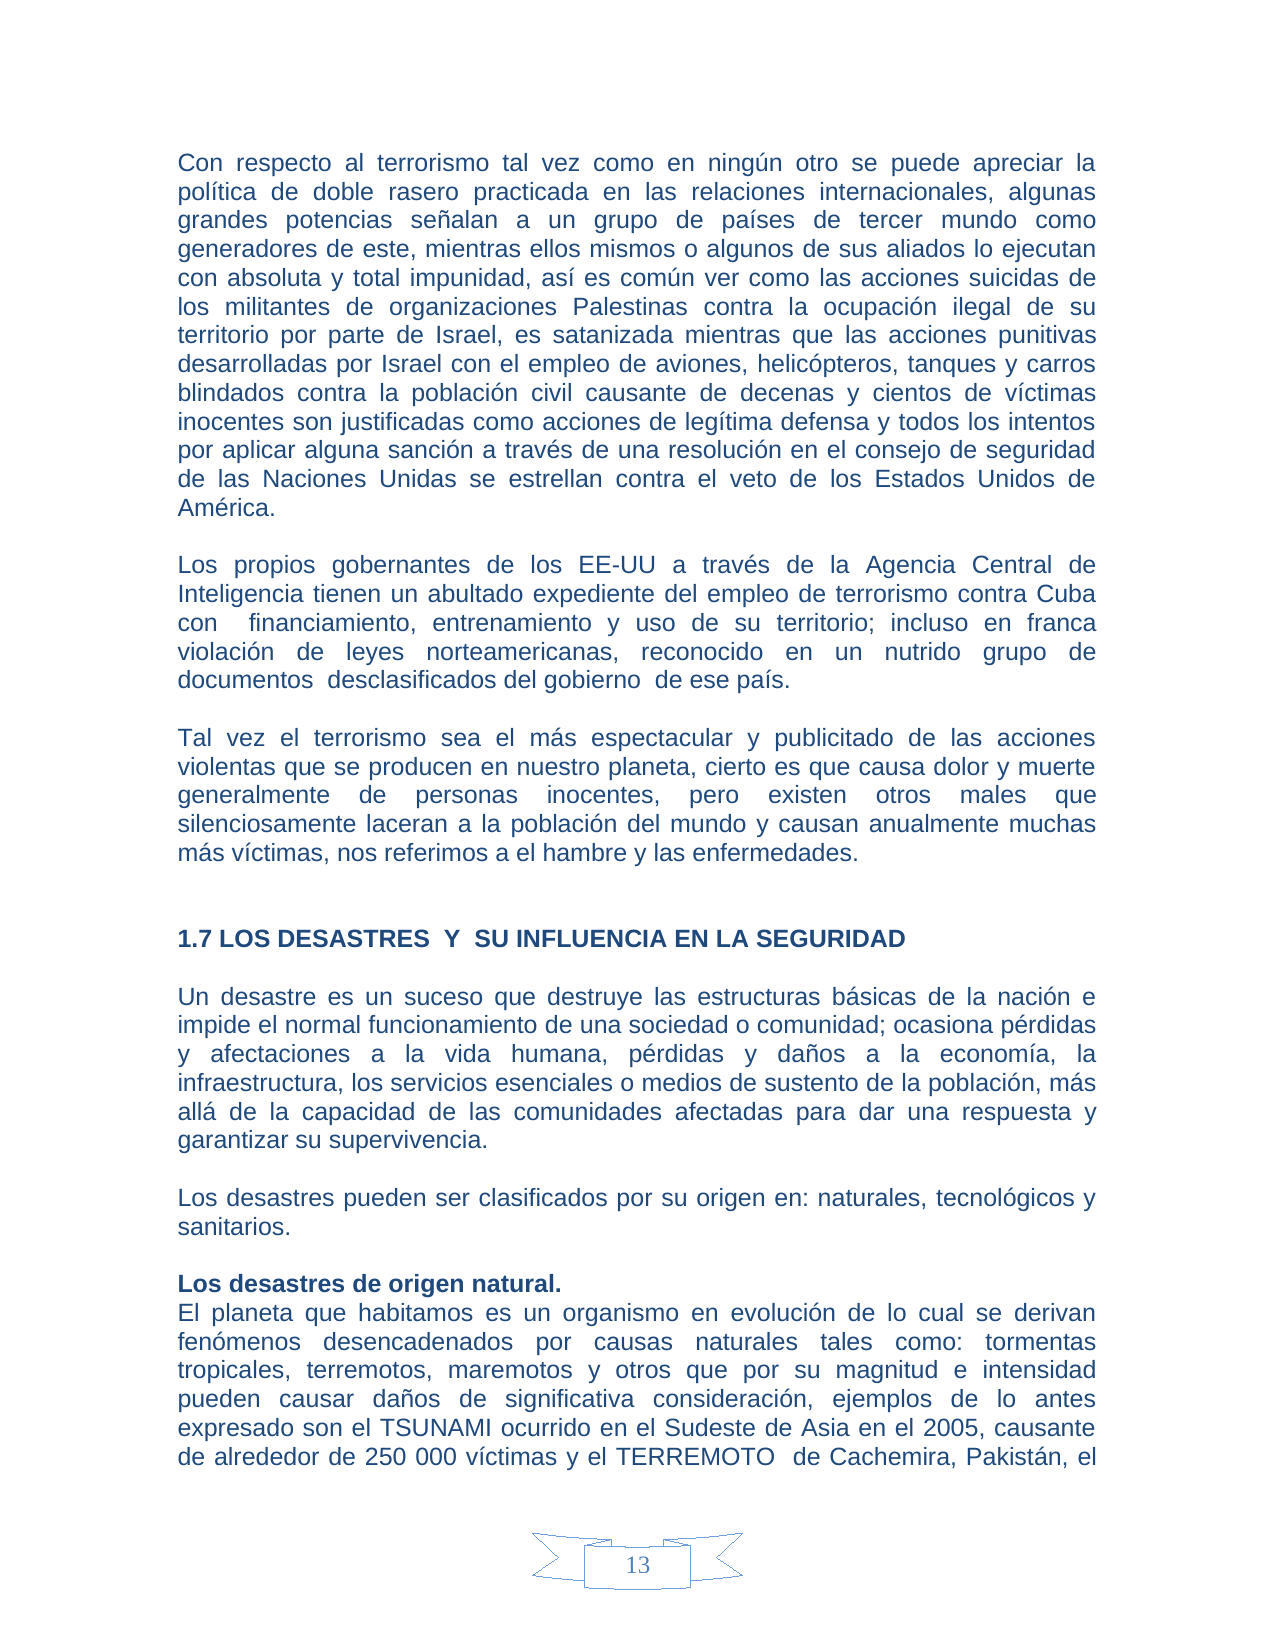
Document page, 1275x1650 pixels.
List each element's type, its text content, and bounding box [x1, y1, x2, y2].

text Los desastres pueden ser clasificados por su origen en: naturales, tecnológicos y sanitarios. [177, 1183, 1098, 1240]
text Un desastre es un suceso que destruye las estructuras básicas de la nación e impide el normal funcionamiento de una sociedad o comunidad; ocasiona pérdidas y afectaciones a la vida humana, pérdidas y daños a la economía, la infraestructura, los servicios esenciales o medios de sustento de la población, más allá de la capacidad de las comunidades afectadas para dar una respuesta y garantizar su supervivencia. [177, 981, 1098, 1154]
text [177, 1298, 1098, 1470]
text Con respecto al terrorismo tal vez como en ningún otro se puede apreciar la política de doble rasero practicada en las relaciones internacionales, algunas grandes potencias señalan a un grupo de países de tercer mundo como generadores de este, mientras ellos mismos o algunos de sus aliados lo ejecutan con absoluta y total impunidad, así es común ver como las acciones suicidas de los militantes de organizaciones Palestinas contra la ocupación ilegal de su territorio por parte de Israel, es satanizada mientras que las acciones punitivas desarrolladas por Israel con el empleo de aviones, helicópteros, tanques y carros blindados contra la población civil causante de decenas y cientos de víctimas inocentes son justificadas como acciones de legítima defensa y todos los intentos por aplicar alguna sanción a través de una resolución en el consejo de seguridad de las Naciones Unidas se estrellan contra el veto de los Estados Unidos de América. [177, 148, 1098, 521]
text Los propios gobernantes de los EE-UU a través de la Agencia Central de Inteligencia tienen un abultado expediente del empleo de terrorismo contra Cuba con financiamiento, entrenamiento y uso de su territorio; incluso en franca violación de leyes norteamericanas, reconocido en un nutrido grupo de documentos desclasificados del gobierno de ese país. [177, 550, 1098, 694]
text Los desastres de origen natural. [177, 1269, 1098, 1298]
text 1.7 LOS DESASTRES Y SU INFLUENCIA EN LA SEGURIDAD [177, 924, 1098, 953]
text Tal vez el terrorismo sea el más espectacular y publicitado de las acciones violentas que se producen en nuestro planeta, cierto es que causa dolor y muerte generalmente de personas inocentes, pero existen otros males que silenciosamente laceran a la población del mundo y causan anualmente muchas más víctimas, nos referimos a el hambre y las enfermedades. [177, 723, 1098, 866]
